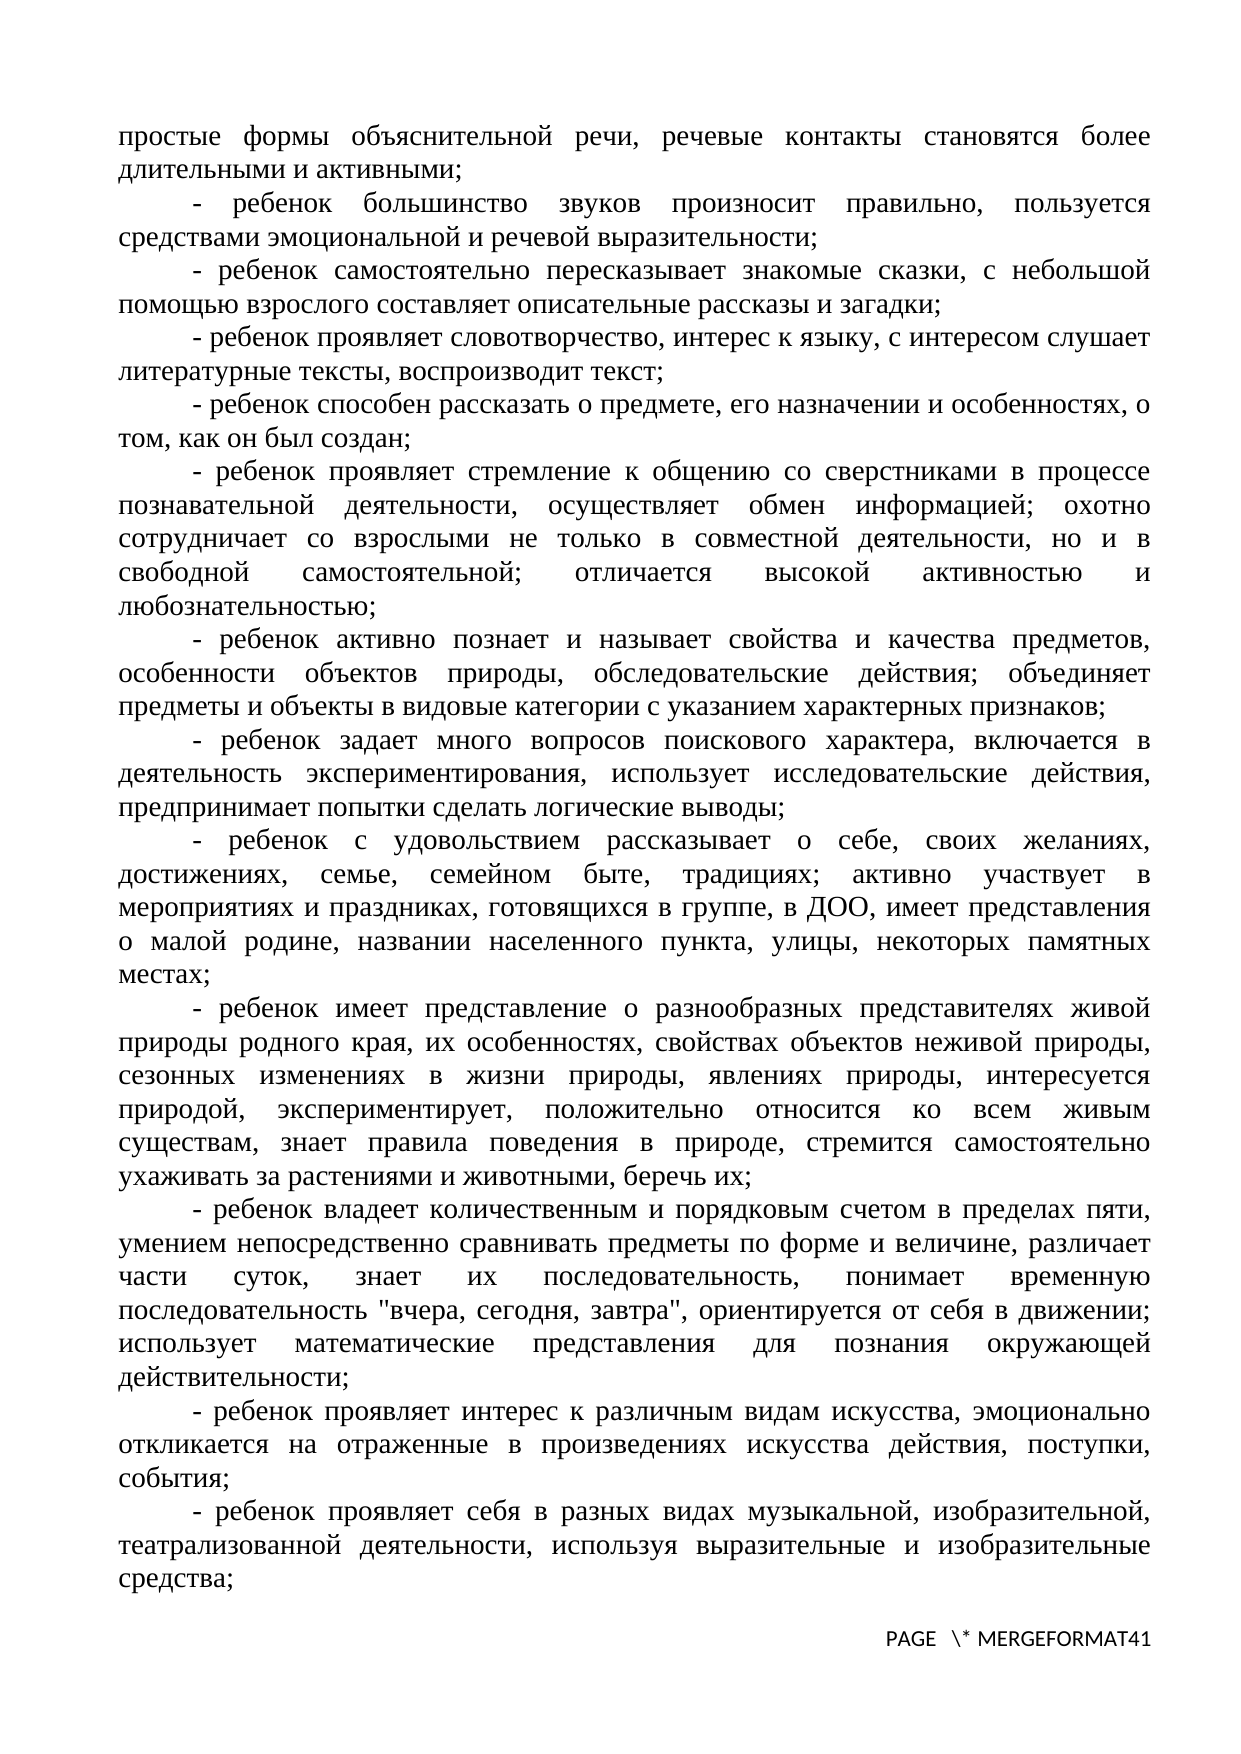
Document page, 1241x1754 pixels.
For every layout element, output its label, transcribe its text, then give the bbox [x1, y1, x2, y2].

text - ребенок проявляет словотворчество, интерес к языку, с интересом слушает литературные тексты, воспроизводит текст; [118, 319, 1152, 386]
text - ребенок владеет количественным и порядковым счетом в пределах пяти, умением непосредственно сравнивать предметы по форме и величине, различает части суток, знает их последовательность, понимает временную последовательность "вчера, сегодня, завтра", ориентируется от себя в движении; использует математические представления для познания окружающей действительности; [118, 1191, 1152, 1393]
text - ребенок задает много вопросов поискового характера, включается в деятельность экспериментирования, использует исследовательские действия, предпринимает попытки сделать логические выводы; [118, 722, 1152, 822]
text - ребенок способен рассказать о предмете, его назначении и особенностях, о том, как он был создан; [118, 386, 1152, 453]
text - ребенок большинство звуков произносит правильно, пользуется средствами эмоциональной и речевой выразительности; [118, 185, 1152, 252]
text - ребенок проявляет интерес к различным видам искусства, эмоционально откликается на отраженные в произведениях искусства действия, поступки, события; [118, 1393, 1152, 1493]
text - ребенок активно познает и называет свойства и качества предметов, особенности объектов природы, обследовательские действия; объединяет предметы и объекты в видовые категории с указанием характерных признаков; [118, 621, 1152, 722]
text - ребенок проявляет себя в разных видах музыкальной, изобразительной, театрализованной деятельности, используя выразительные и изобразительные средства; [118, 1493, 1152, 1594]
text - ребенок имеет представление о разнообразных представителях живой природы родного края, их особенностях, свойствах объектов неживой природы, сезонных изменениях в жизни природы, явлениях природы, интересуется природой, экспериментирует, положительно относится ко всем живым существам, знает правила поведения в природе, стремится самостоятельно ухаживать за растениями и животными, беречь их; [118, 990, 1152, 1191]
text - ребенок проявляет стремление к общению со сверстниками в процессе познавательной деятельности, осуществляет обмен информацией; охотно сотрудничает со взрослыми не только в совместной деятельности, но и в свободной самостоятельной; отличается высокой активностью и любознательностью; [118, 453, 1152, 621]
text - ребенок с удовольствием рассказывает о себе, своих желаниях, достижениях, семье, семейном быте, традициях; активно участвует в мероприятиях и праздниках, готовящихся в группе, в ДОО, имеет представления о малой родине, названии населенного пункта, улицы, некоторых памятных местах; [118, 822, 1152, 990]
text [118, 118, 1152, 185]
text - ребенок самостоятельно пересказывает знакомые сказки, с небольшой помощью взрослого составляет описательные рассказы и загадки; [118, 252, 1152, 319]
